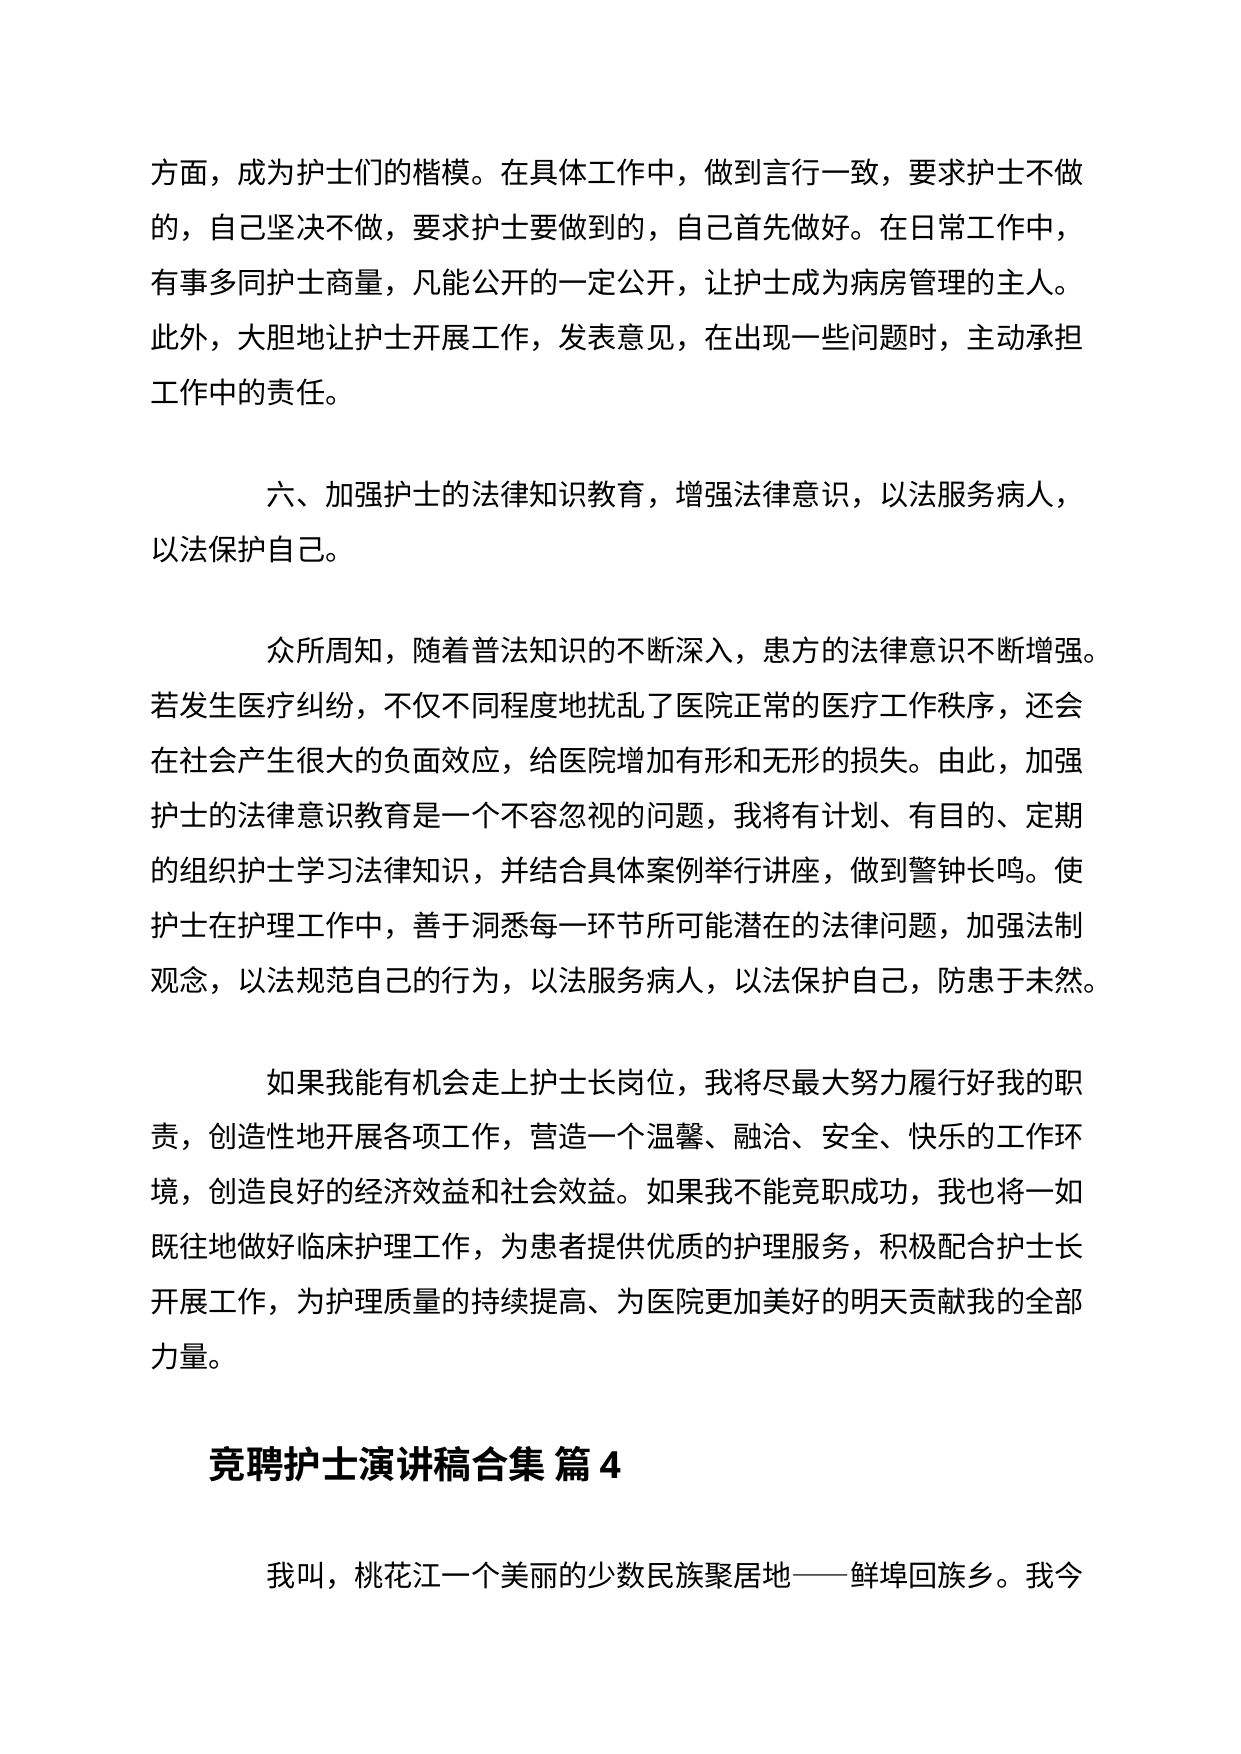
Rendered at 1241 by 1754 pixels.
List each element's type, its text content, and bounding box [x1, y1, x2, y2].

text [150, 150, 1090, 412]
text 众所周知，随着普法知识的不断深入，患方的法律意识不断增强。若发生医疗纠纷，不仅不同程度地扰乱了医院正常的医疗工作秩序，还会在社会产生很大的负面效应，给医院增加有形和无形的损失。由此，加强护士的法律意识教育是一个不容忽视的问题，我将有计划、有目的、定期的组织护士学习法律知识，并结合具体案例举行讲座，做到警钟长鸣。使护士在护理工作中，善于洞悉每一环节所可能潜在的法律问题，加强法制观念，以法规范自己的行为，以法服务病人，以法保护自己，防患于未然。 [150, 628, 1090, 1000]
text 如果我能有机会走上护士长岗位，我将尽最大努力履行好我的职责，创造性地开展各项工作，营造一个温馨、融洽、安全、快乐的工作环境，创造良好的经济效益和社会效益。如果我不能竞职成功，我也将一如既往地做好临床护理工作，为患者提供优质的护理服务，积极配合护士长开展工作，为护理质量的持续提高、为医院更加美好的明天贡献我的全部力量。 [150, 1059, 1090, 1376]
text 竞聘护士演讲稿合集 篇4 [150, 1435, 1090, 1490]
text 六、加强护士的法律知识教育，增强法律意识，以法服务病人，以法保护自己。 [150, 471, 1090, 568]
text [150, 1553, 1090, 1595]
